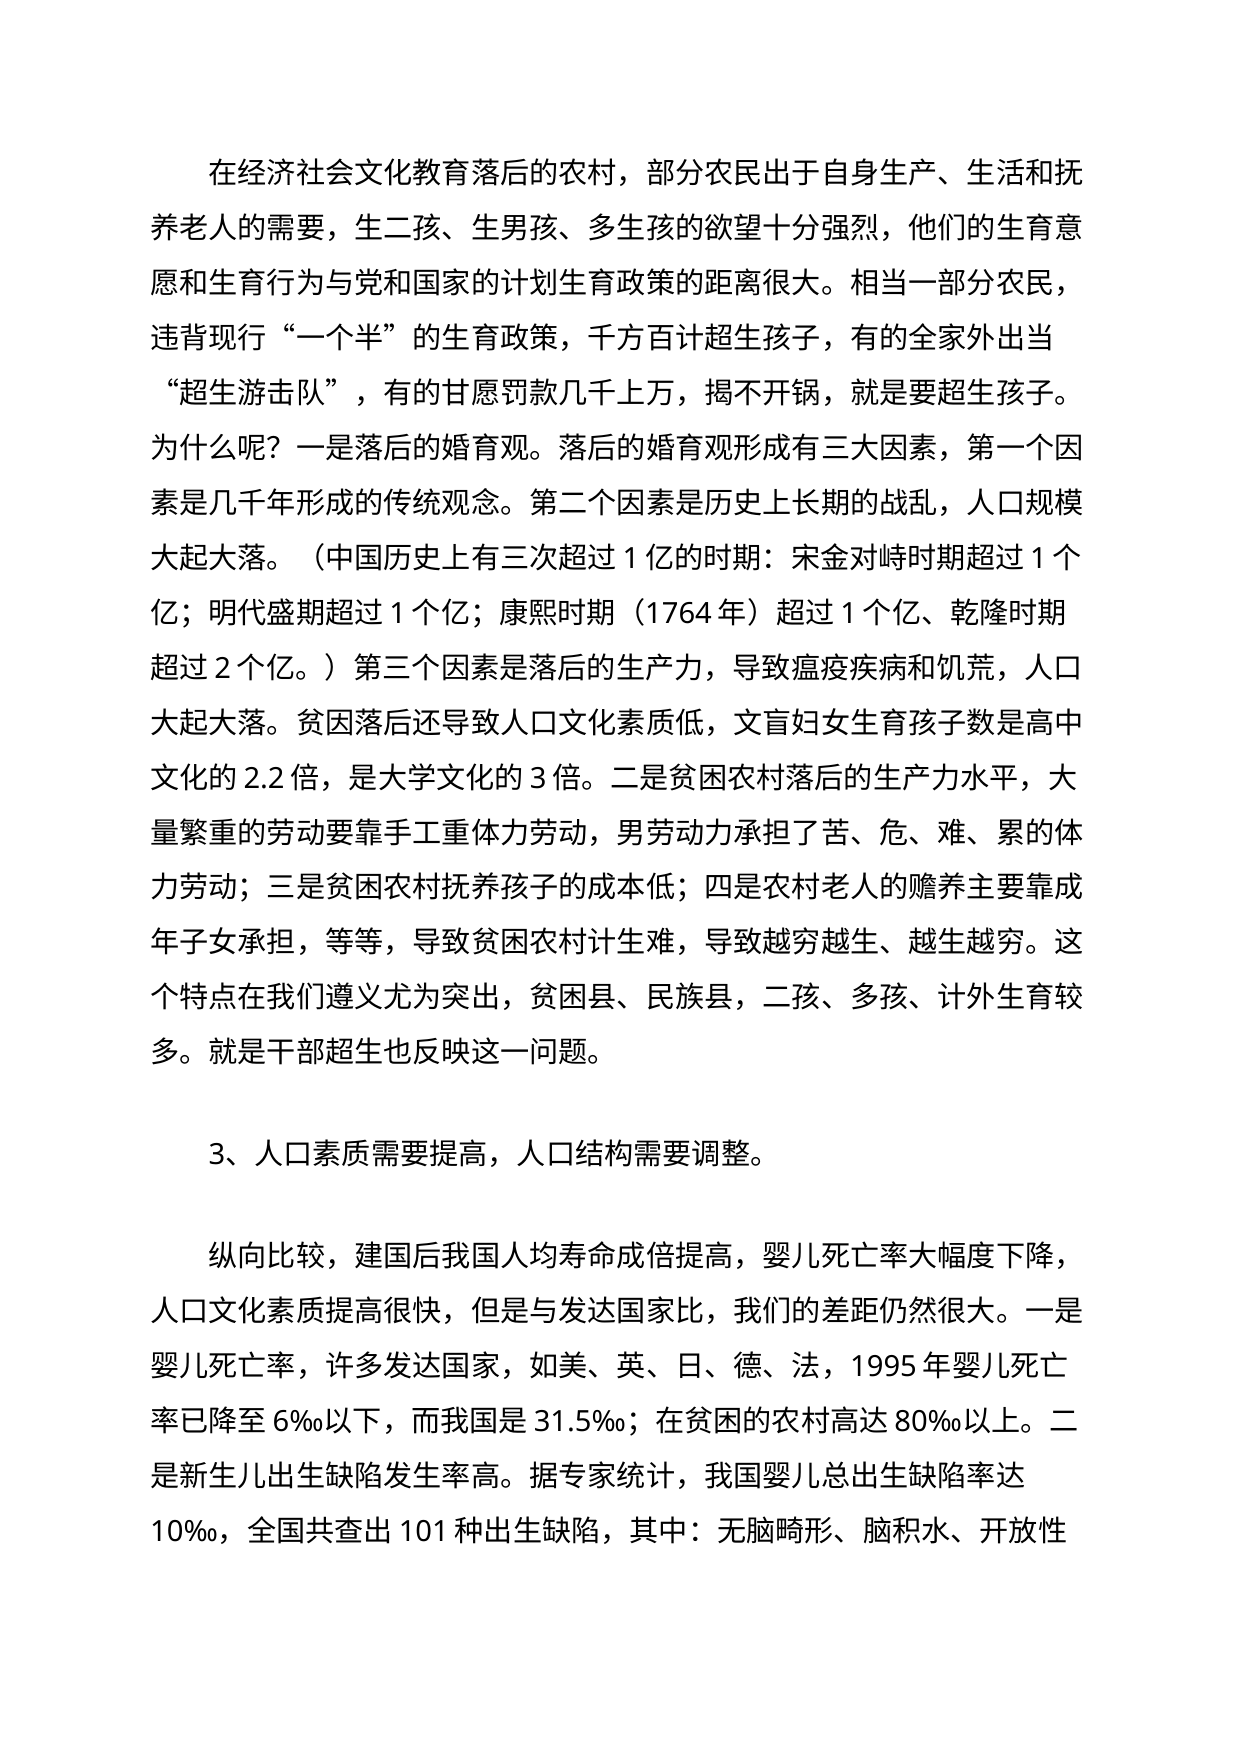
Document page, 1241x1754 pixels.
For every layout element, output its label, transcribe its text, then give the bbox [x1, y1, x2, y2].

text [150, 1232, 1090, 1549]
text 在经济社会文化教育落后的农村，部分农民出于自身生产、生活和抚养老人的需要，生二孩、生男孩、多生孩的欲望十分强烈，他们的生育意愿和生育行为与党和国家的计划生育政策的距离很大。相当一部分农民，违背现行“一个半”的生育政策，千方百计超生孩子，有的全家外出当“超生游击队”，有的甘愿罚款几千上万，揭不开锅，就是要超生孩子。为什么呢？一是落后的婚育观。落后的婚育观形成有三大因素，第一个因素是几千年形成的传统观念。第二个因素是历史上长期的战乱，人口规模大起大落。（中国历史上有三次超过1亿的时期：宋金对峙时期超过1个亿；明代盛期超过1个亿；康熙时期（1764年）超过1个亿、乾隆时期超过2个亿。）第三个因素是落后的生产力，导致瘟疫疾病和饥荒，人口大起大落。贫因落后还导致人口文化素质低，文盲妇女生育孩子数是高中文化的2.2倍，是大学文化的3倍。二是贫困农村落后的生产力水平，大量繁重的劳动要靠手工重体力劳动，男劳动力承担了苦、危、难、累的体力劳动；三是贫困农村抚养孩子的成本低；四是农村老人的赡养主要靠成年子女承担，等等，导致贫困农村计生难，导致越穷越生、越生越穷。这个特点在我们遵义尤为突出，贫困县、民族县，二孩、多孩、计外生育较多。就是干部超生也反映这一问题。 [150, 150, 1090, 1071]
text 3、人口素质需要提高，人口结构需要调整。 [150, 1131, 1090, 1173]
